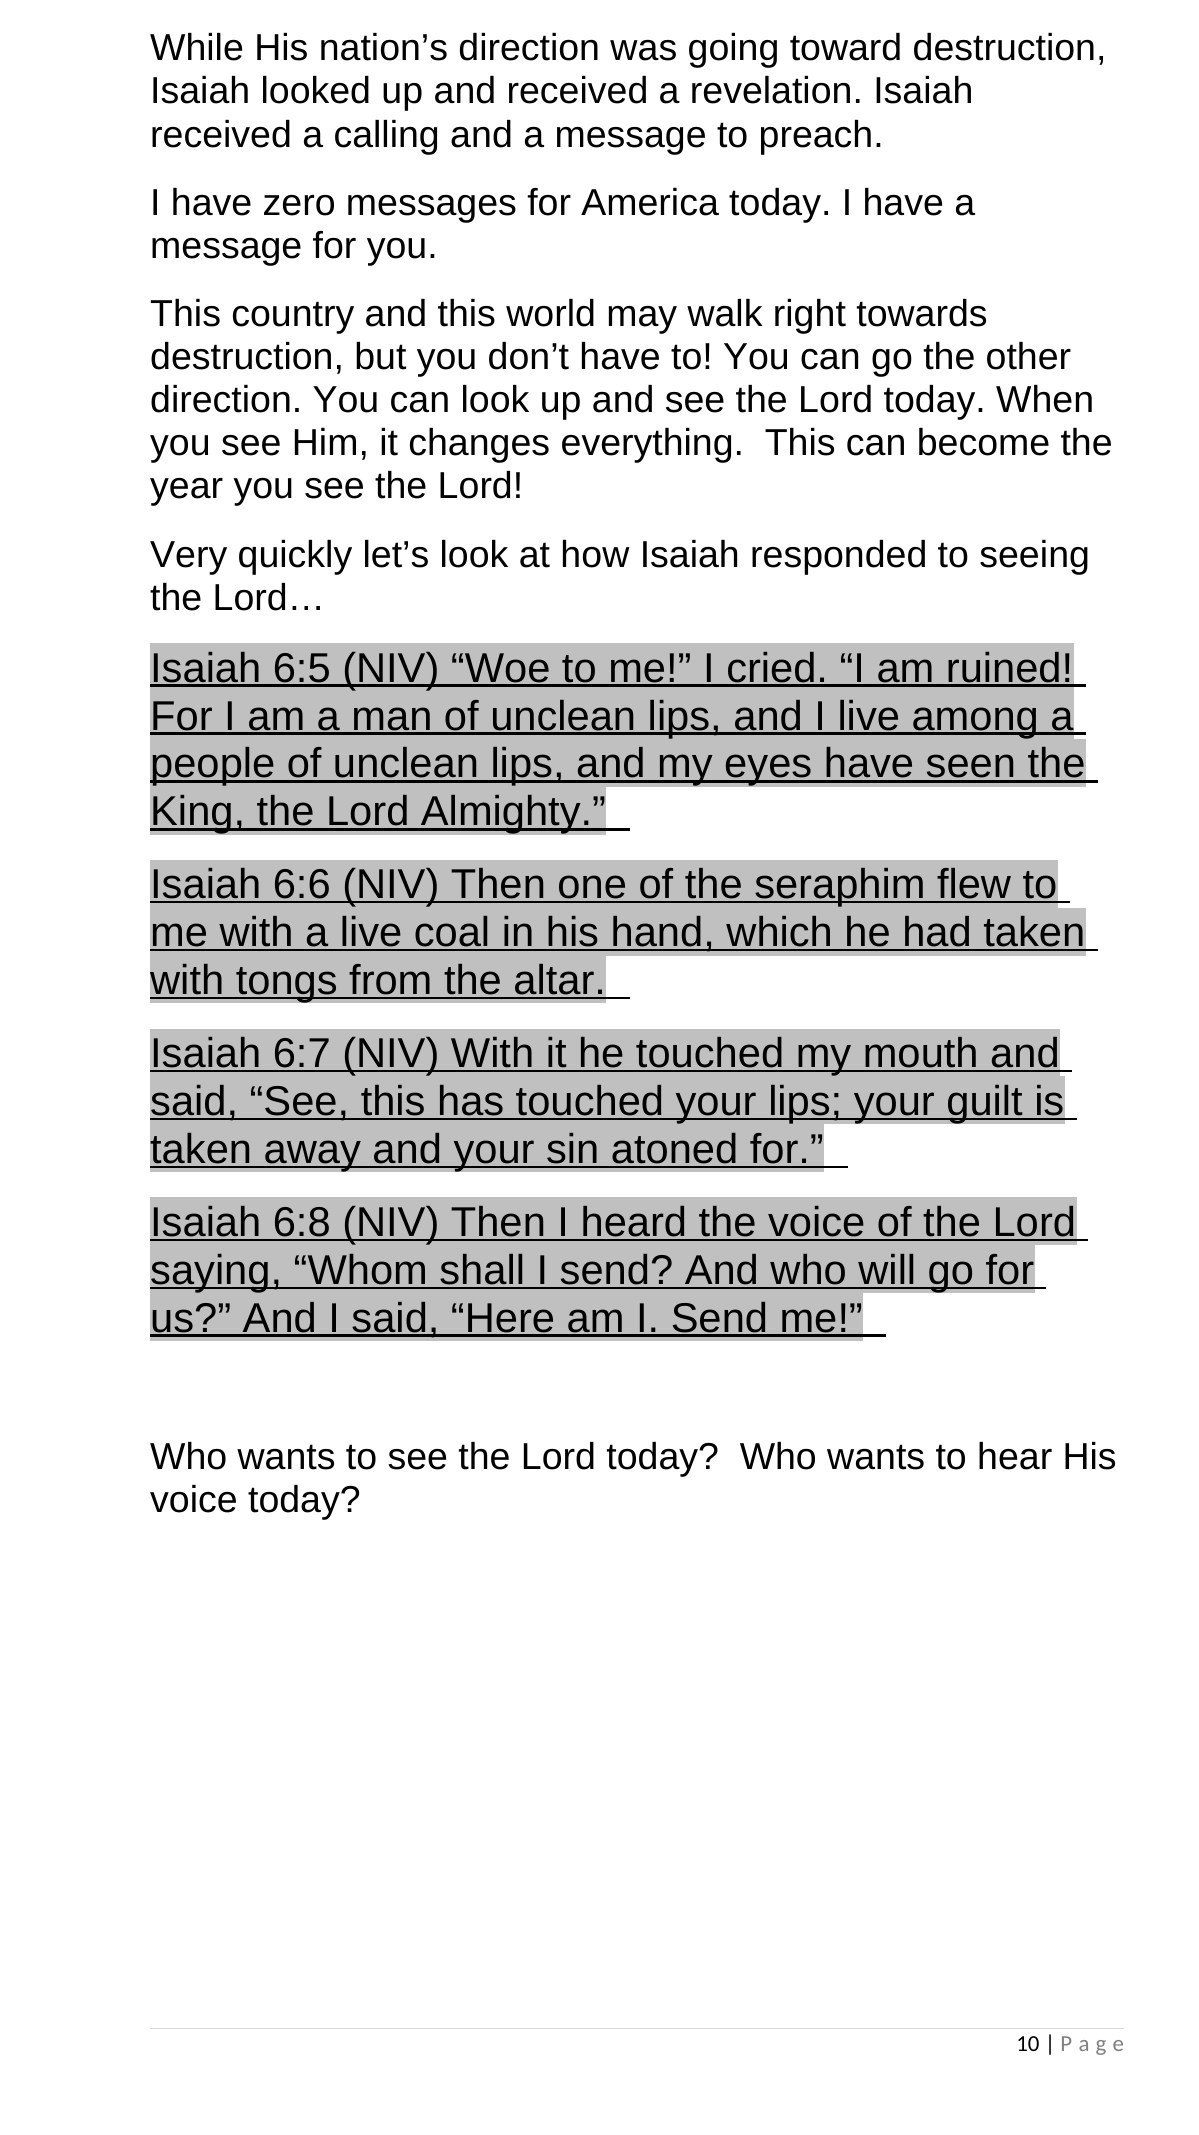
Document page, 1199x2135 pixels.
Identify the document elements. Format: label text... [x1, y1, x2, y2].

text Isaiah 6:6 (NIV) Then one of the seraphim flew to me with a live coal in his hand, which he had taken with tongs from the altar. [606, 860, 1124, 1003]
text Isaiah 6:8 (NIV) Then I heard the voice of the Lord saying, “Whom shall I send? And who will go for us?” And I said, “Here am I. Send me!” [863, 1197, 1124, 1341]
text Isaiah 6:5 (NIV) “Woe to me!” I cried. “I am ruined! For I am a man of unclean lips, and I live among a people of unclean lips, and my eyes have seen the King, the Lord Almighty.” [606, 643, 1124, 835]
text Very quickly let’s look at how Isaiah responded to seeing the Lord… [150, 532, 1124, 618]
text This country and this world may walk right towards destruction, but you don’t have to! You can go the other direction. You can look up and see the Lord today. When you see Him, it changes everything. This can become the year you see the Lord! [150, 291, 1124, 507]
text Isaiah 6:7 (NIV) With it he touched my mouth and said, “See, this has touched your lips; your guilt is taken away and your sin atoned for.” [150, 1028, 1124, 1172]
text Who wants to see the Lord today? Who wants to hear His voice today? [150, 1434, 1124, 1520]
text While His nation’s direction was going toward destruction, Isaiah looked up and received a revelation. Isaiah received a calling and a message to preach. [150, 26, 1124, 155]
text I have zero messages for America today. I have a message for you. [150, 180, 1124, 266]
